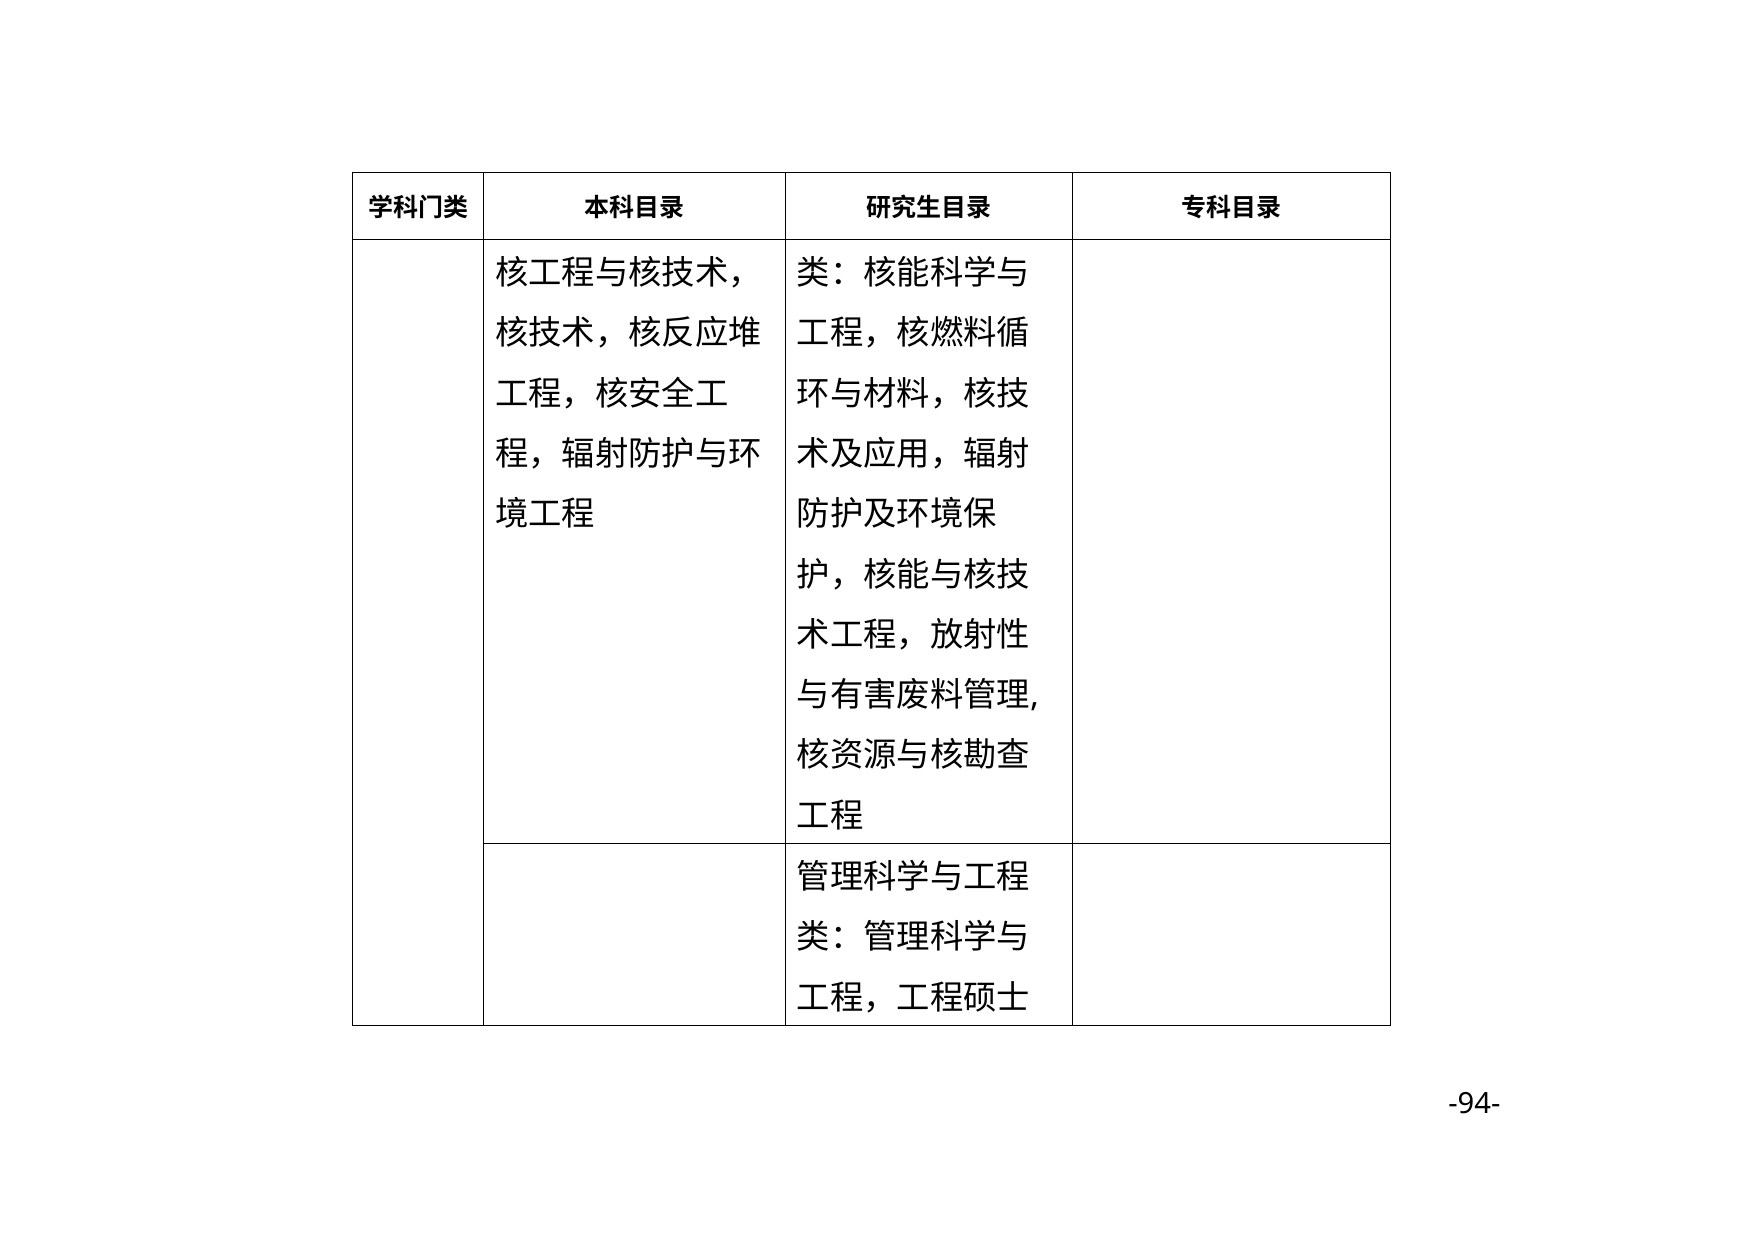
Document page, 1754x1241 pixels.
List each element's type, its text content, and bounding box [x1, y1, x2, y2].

table_cell [484, 844, 785, 1025]
table_header 本科目录 [484, 173, 785, 239]
table_cell [1073, 844, 1390, 1025]
table_header 学科门类 [353, 173, 483, 239]
table_header 专科目录 [1073, 173, 1390, 239]
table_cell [484, 240, 785, 843]
table_header 研究生目录 [786, 173, 1072, 239]
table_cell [786, 240, 1072, 843]
table_cell 管理科学与工程类：管理科学与工程，工程硕士 [786, 844, 1072, 1025]
table_cell [1073, 240, 1390, 843]
